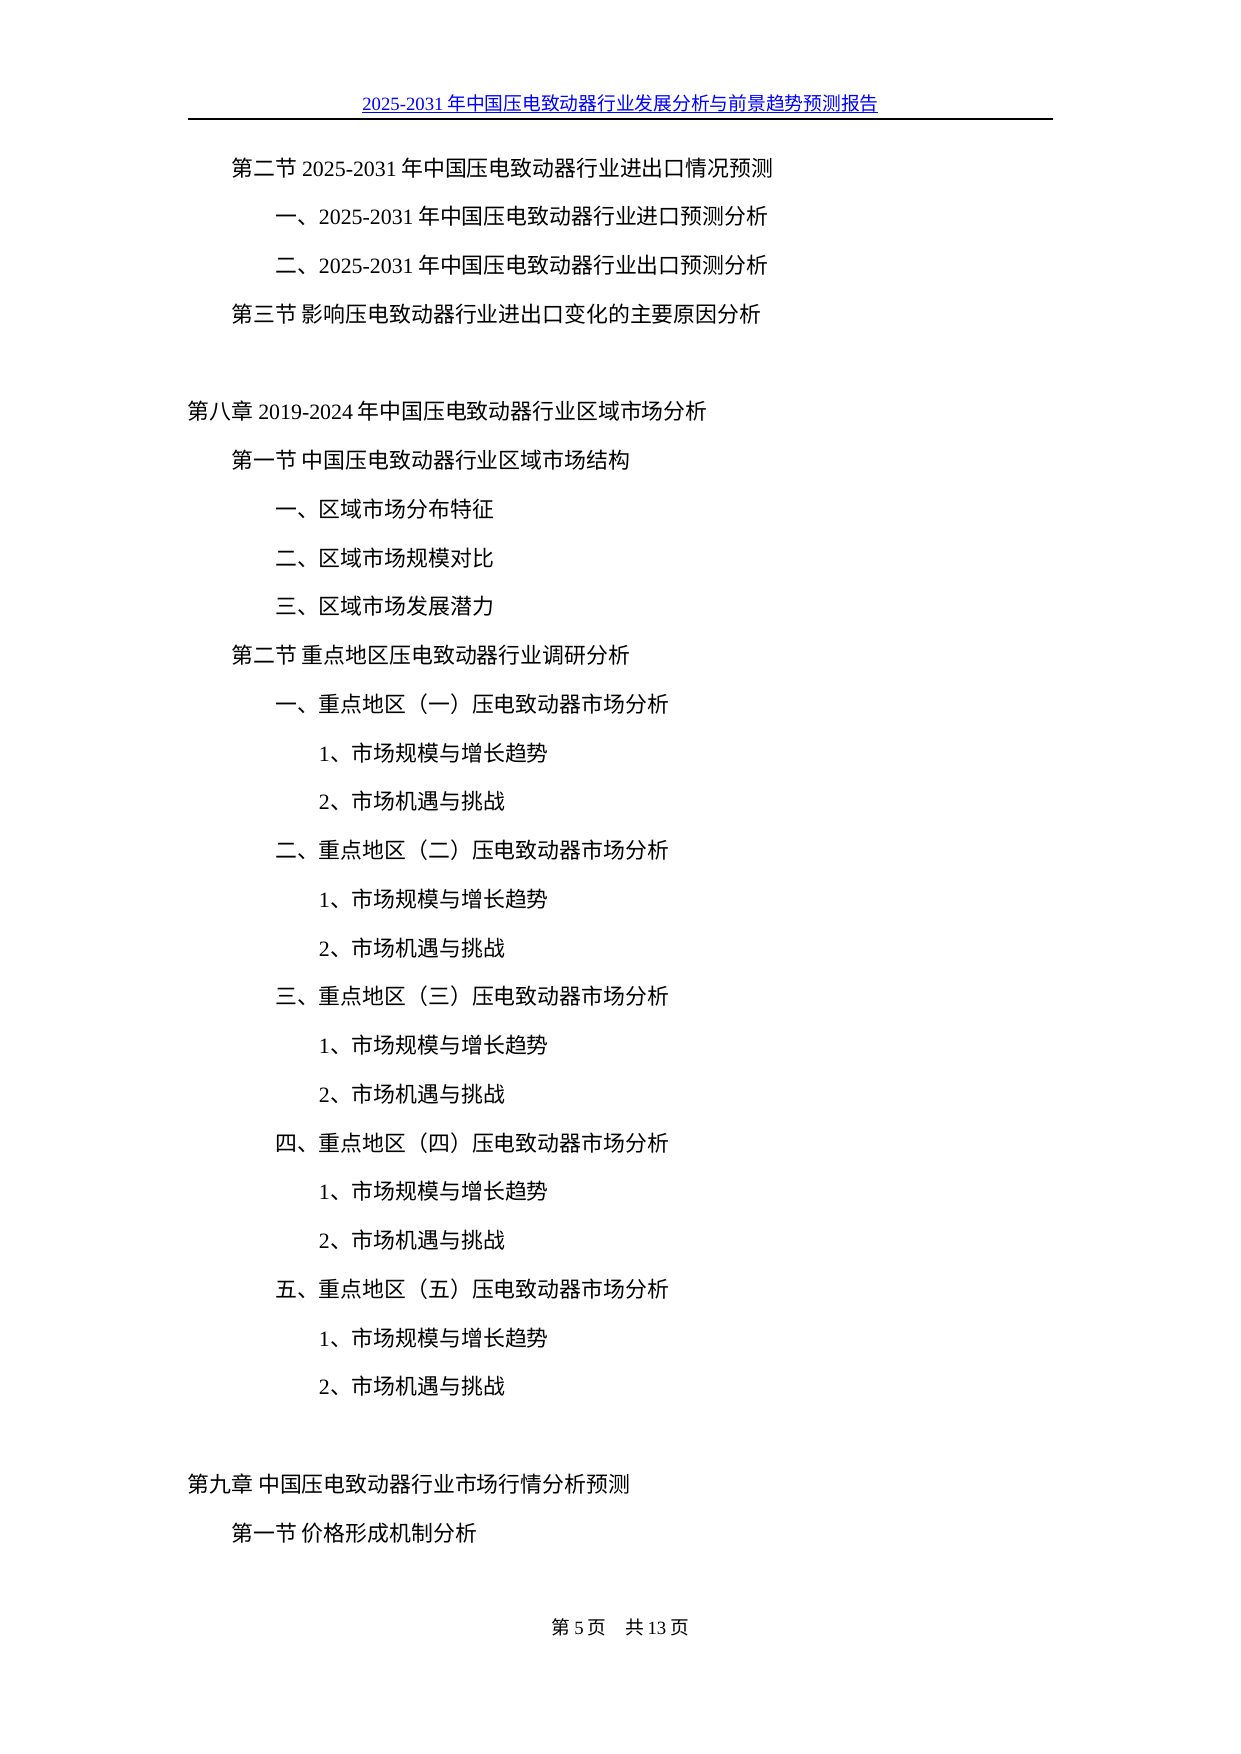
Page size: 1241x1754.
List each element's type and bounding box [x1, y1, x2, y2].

text [187, 150, 1053, 1548]
